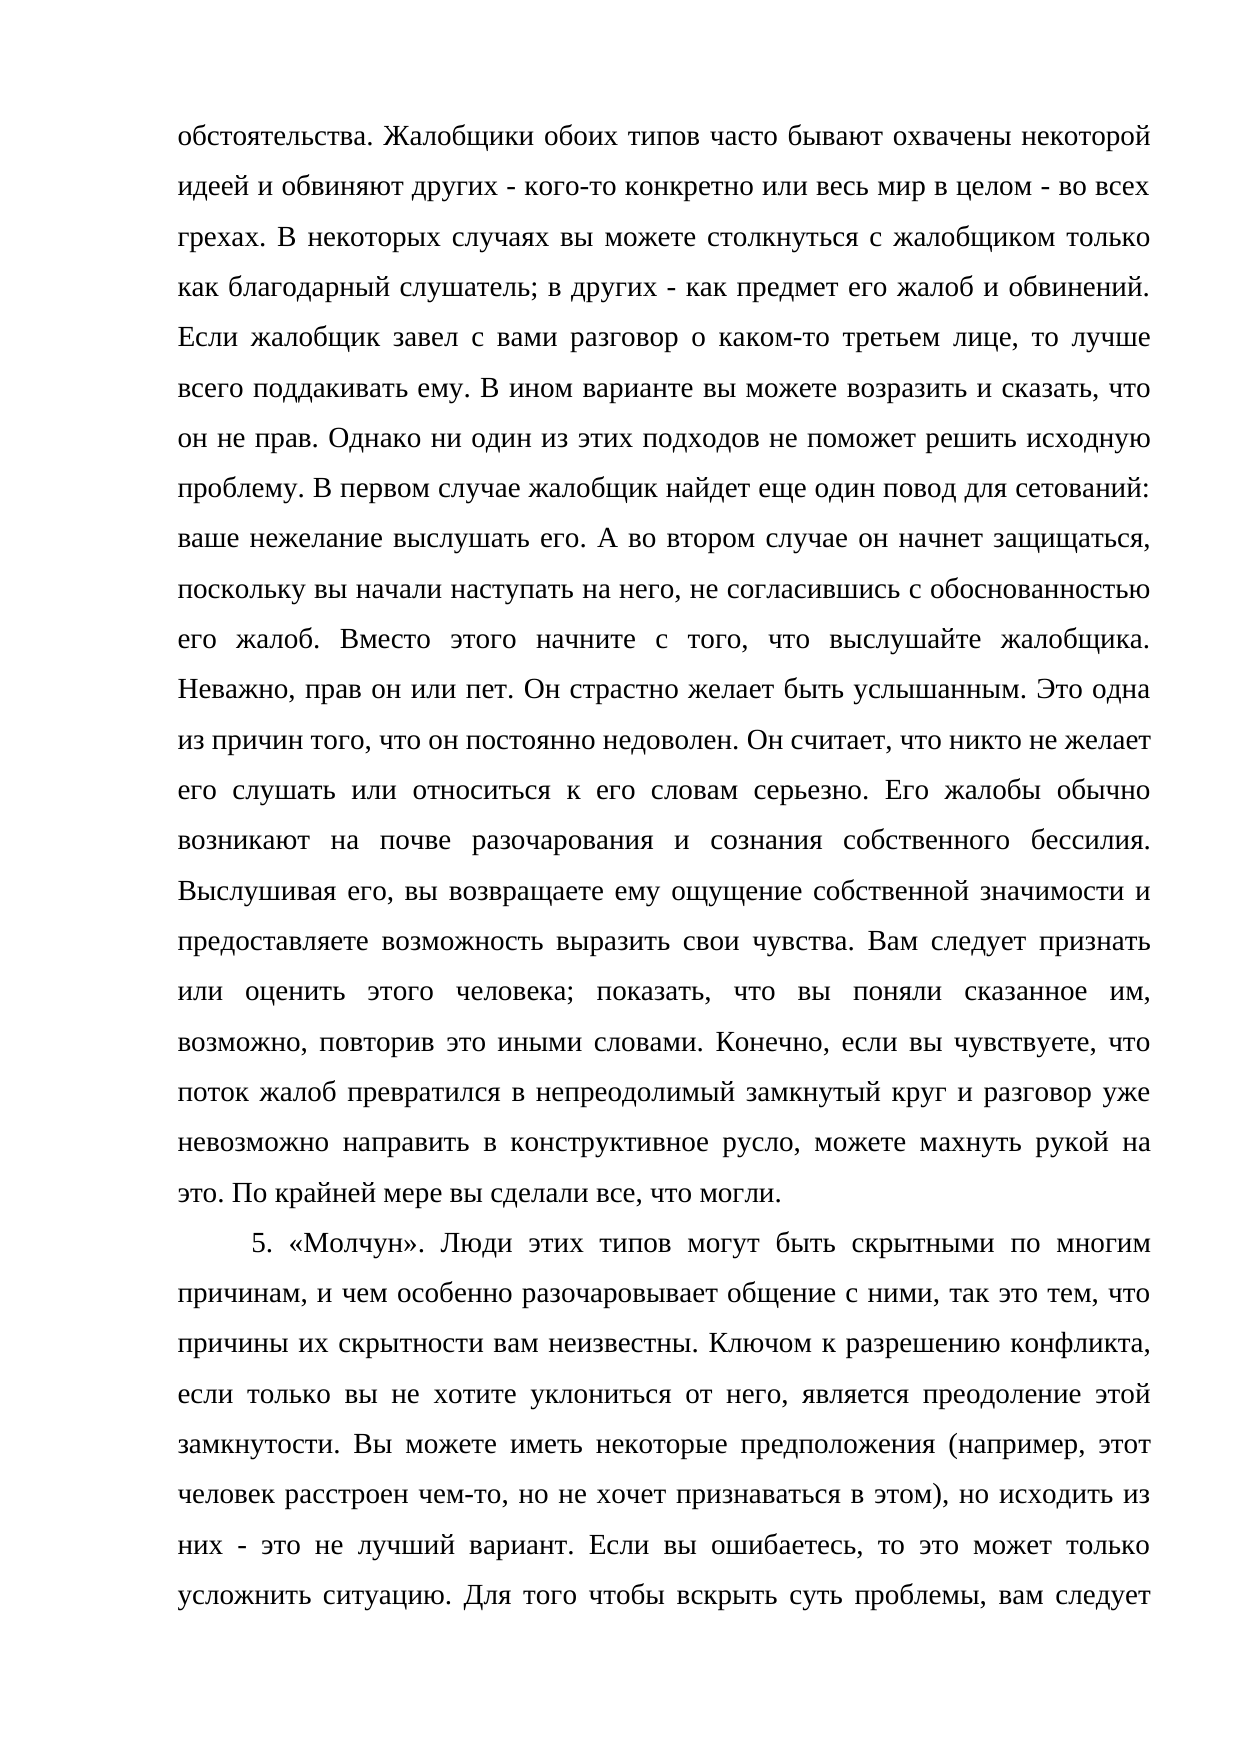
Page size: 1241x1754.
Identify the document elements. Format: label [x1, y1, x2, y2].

text [177, 1225, 1152, 1611]
text [177, 118, 1152, 1208]
